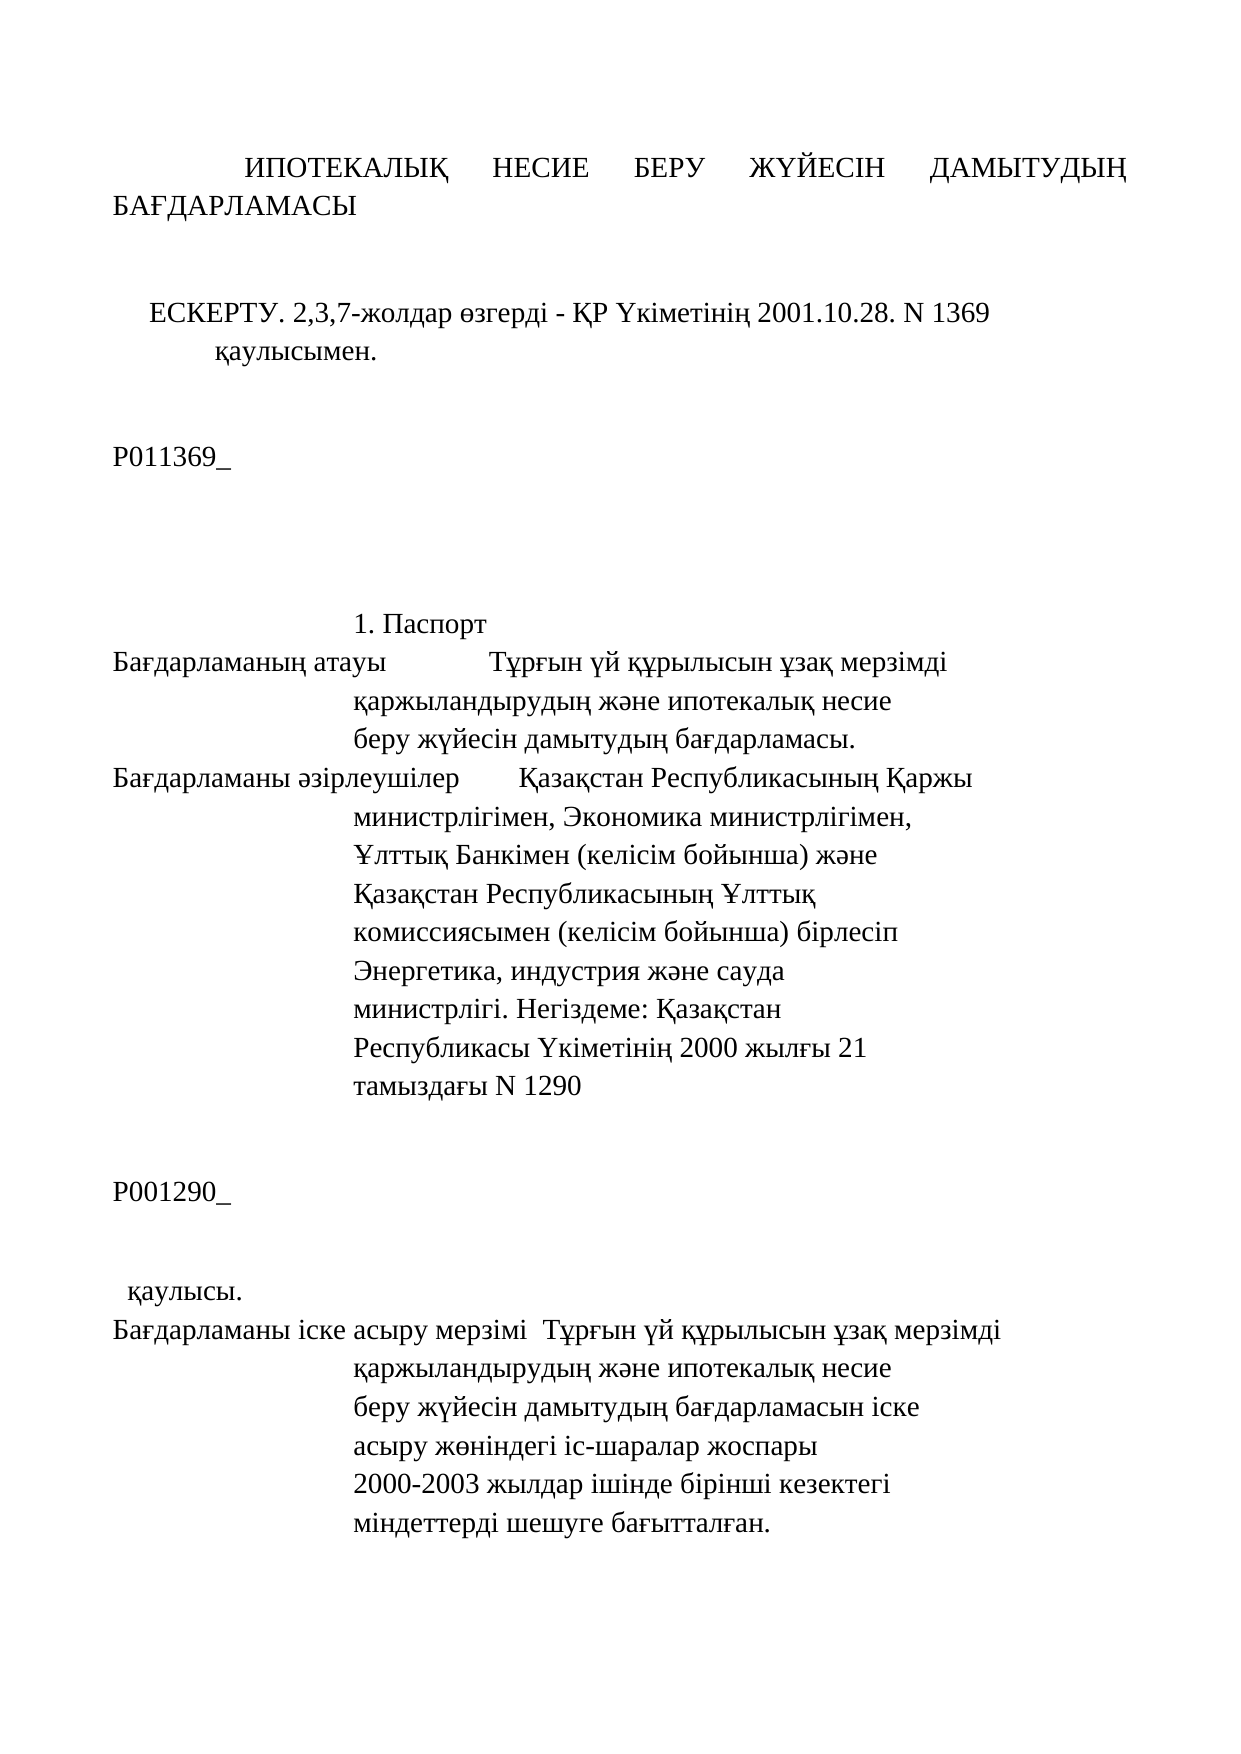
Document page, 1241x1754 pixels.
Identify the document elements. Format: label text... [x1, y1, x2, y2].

text министрлiгi. Негiздеме: Қазақстан [112, 991, 1128, 1025]
text министрлiгiмен, Экономика министрлiгiмен, [112, 799, 1128, 832]
text Бағдарламаны іске асыру мерзімі Тұрғын үй құрылысын ұзақ мерзiмді [112, 1312, 1128, 1346]
text қаржыландырудың және ипотекалық несие [112, 683, 1128, 717]
text қаулысымен. [112, 333, 1128, 367]
text қаулысы. [112, 1273, 1128, 1307]
text Энергетика, индустрия және сауда [112, 953, 1128, 986]
text мiндеттердi шешуге бағытталған. [112, 1505, 1128, 1538]
text Бағдарламаны әзiрлеушiлер Қазақстан Республикасының Қаржы [112, 760, 1128, 794]
text Ұлттық Банкiмен (келiсiм бойынша) және [112, 837, 1128, 871]
text 1. Паспорт [112, 606, 1128, 639]
text тамыздағы N 1290 [112, 1068, 1128, 1102]
text 2000-2003 жылдар iшiнде бiрiншi кезектегi [112, 1466, 1128, 1500]
text беру жүйесiн дамытудың бағдарламасын iске [112, 1389, 1128, 1423]
text Республикасы Үкiметiнiң 2000 жылғы 21 [112, 1030, 1128, 1063]
text беру жүйесiн дамытудың бағдарламасы. [112, 722, 1128, 755]
text қаржыландырудың және ипотекалық несие [112, 1351, 1128, 1384]
text P011369_ [112, 439, 1128, 473]
text асыру жөнiндегi iс-шаралар жоспары [112, 1428, 1128, 1461]
text Қазақстан Республикасының Ұлттық [112, 876, 1128, 909]
text P001290_ [112, 1174, 1128, 1208]
text Бағдарламаның атауы Тұрғын үй құрылысын ұзақ мерзiмдi [112, 644, 1128, 678]
text комиссиясымен (келiсiм бойынша) бiрлесiп [112, 914, 1128, 948]
text ЕСКЕРТУ. 2,3,7-жолдар өзгерді - ҚР Үкіметінің 2001.10.28. N 1369 [112, 295, 1128, 328]
text ИПОТЕКАЛЫҚ НЕСИЕ БЕРУ ЖҮЙЕСIН ДАМЫТУДЫҢ БАҒДАРЛАМАСЫ [112, 150, 1128, 222]
